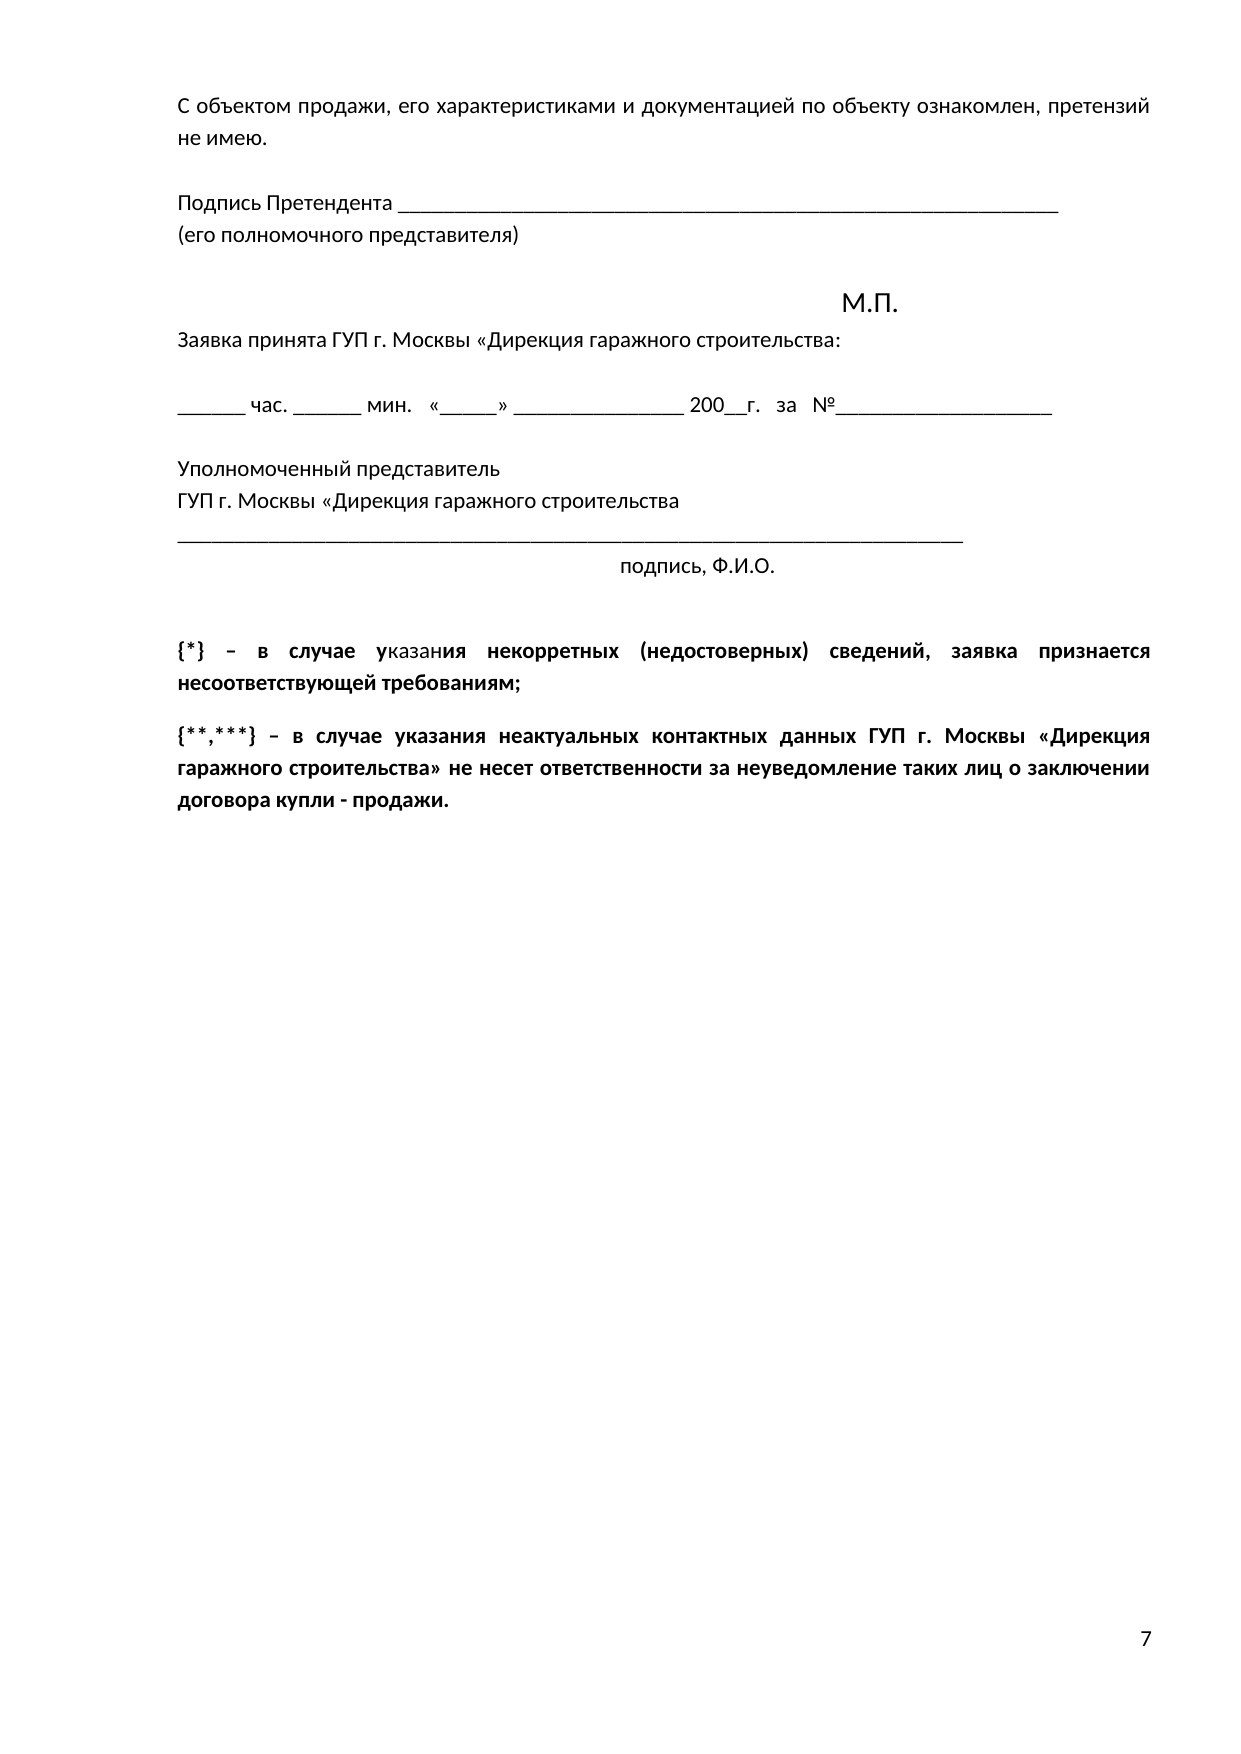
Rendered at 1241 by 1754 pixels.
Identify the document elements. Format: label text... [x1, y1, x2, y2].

text ______ час. ______ мин. «_____» _______________ 200__г. за №___________________ [177, 390, 1152, 418]
text Уполномоченный представитель [177, 454, 1152, 482]
text ГУП г. Москвы «Дирекция гаражного строительства _____________________________________________________________________ [177, 486, 1152, 547]
text Заявка принята ГУП г. Москвы «Дирекция гаражного строительства: [177, 325, 1152, 353]
text подпись, Ф.И.О. [177, 551, 1152, 579]
text М.П. [767, 284, 1152, 320]
text {**,***} – в случае указания неактуальных контактных данных ГУП г. Москвы «Дирекция гаражного строительства» не несет ответственности за неуведомление таких лиц о заключении договора купли - продажи. [177, 721, 1152, 813]
text (его полномочного представителя) [177, 220, 1152, 248]
text Подпись Претендента __________________________________________________________ [177, 188, 1152, 216]
text {*} – в случае указания некорретных (недостоверных) сведений, заявка признается несоответствующей требованиям; [177, 636, 1152, 696]
text С объектом продажи, его характеристиками и документацией по объекту ознакомлен, претензий не имею. [177, 91, 1152, 152]
